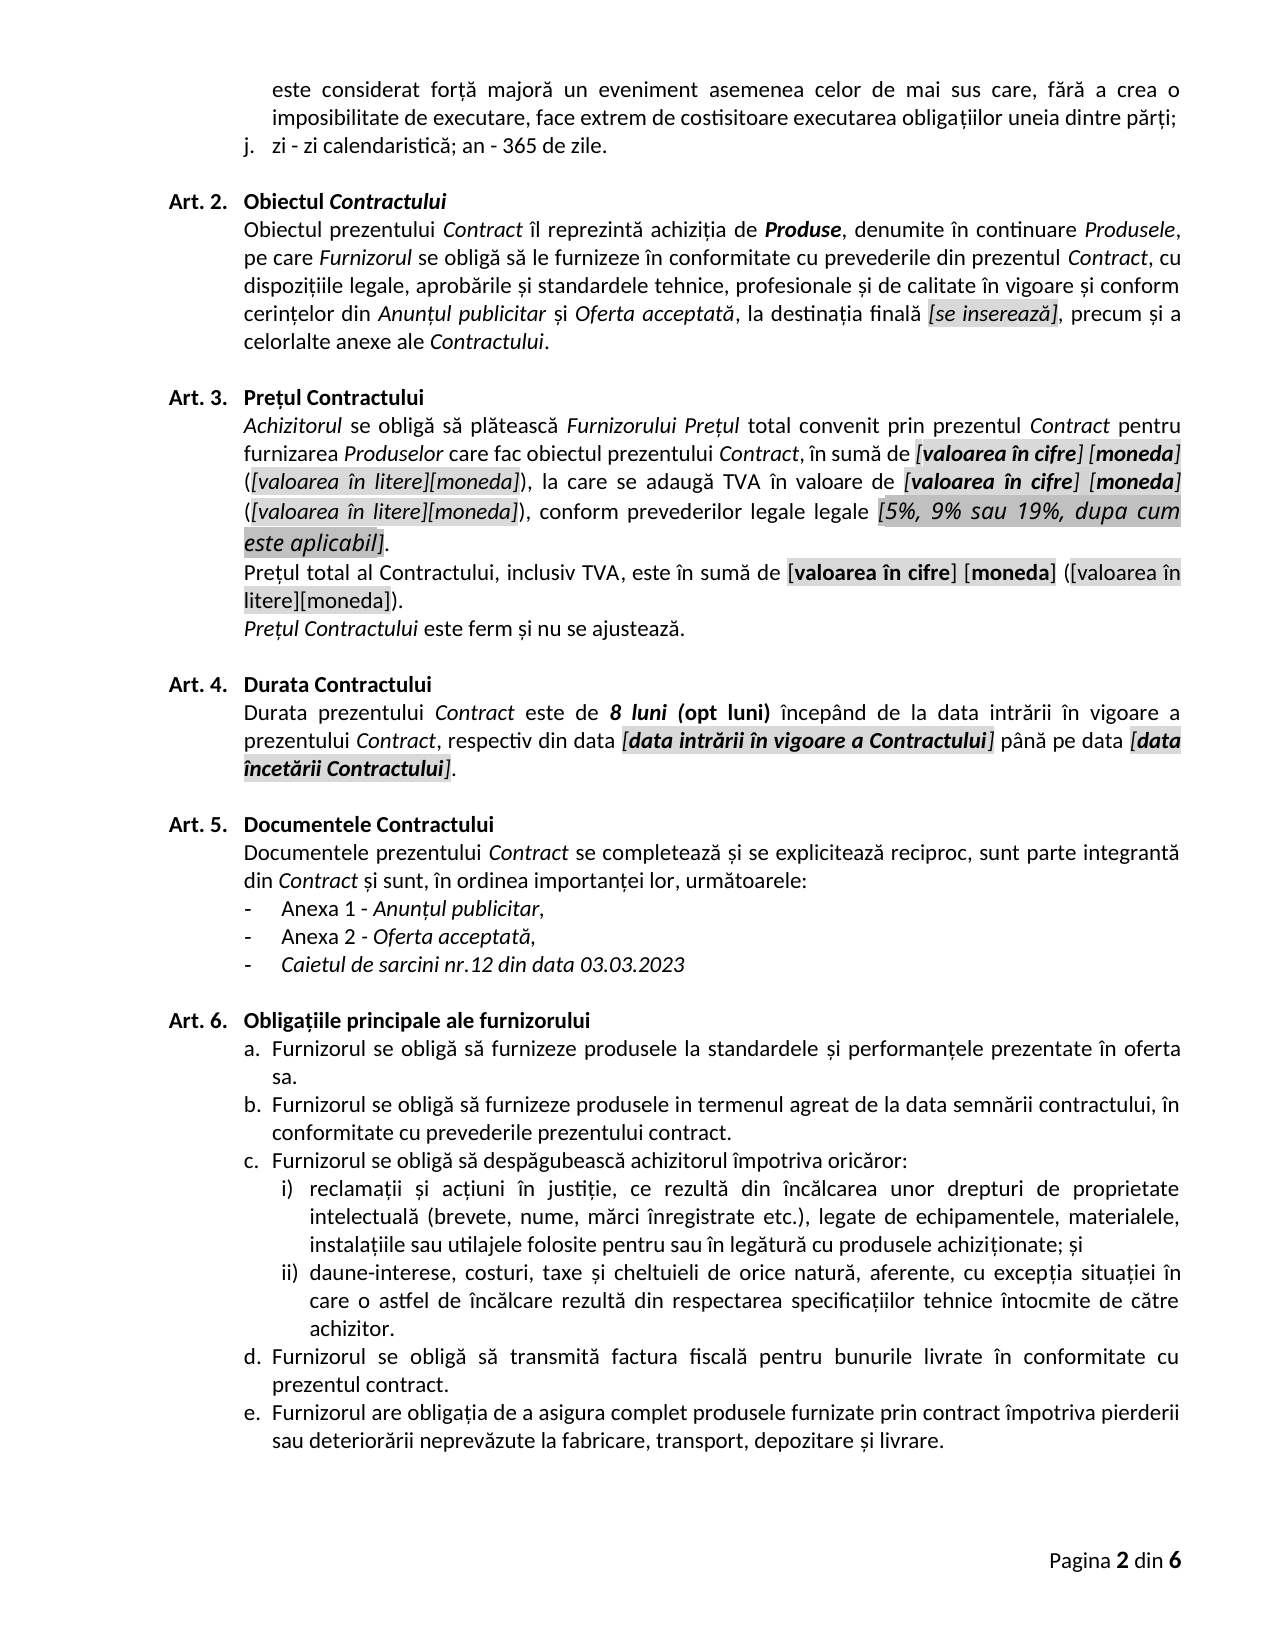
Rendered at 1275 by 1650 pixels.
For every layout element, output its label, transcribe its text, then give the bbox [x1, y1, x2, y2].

list Anexa 2 - Oferta acceptată, [244, 922, 1181, 950]
text Obiectul prezentului Contract îl reprezintă achiziția de Produse, denumite în continuare Produsele, pe care Furnizorul se obligă să le furnizeze în conformitate cu prevederile din prezentul Contract, cu dispozițiile legale, aprobările și standardele tehnice, profesionale și de calitate în vigoare și conform cerințelor din Anunțul publicitar și Oferta acceptată, la destinația finală [se inserează], precum și a celorlalte anexe ale Contractului. [244, 215, 1181, 355]
list Furnizorul are obligaţia de a asigura complet produsele furnizate prin contract împotriva pierderii sau deteriorării neprevăzute la fabricare, transport, depozitare şi livrare. [244, 1398, 1181, 1454]
list Documentele Contractului [169, 810, 1181, 838]
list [244, 75, 1181, 131]
list Prețul Contractului [169, 383, 1181, 411]
text Prețul total al Contractului, inclusiv TVA, este în sumă de [valoarea în cifre] [moneda] ([valoarea în litere][moneda]). [244, 558, 1181, 614]
list Caietul de sarcini nr.12 din data 03.03.2023 [244, 950, 1181, 978]
list Anexa 1 - Anunțul publicitar, [244, 894, 1181, 922]
text Durata prezentului Contract este de 8 luni (opt luni) începând de la data intrării în vigoare a prezentului Contract, respectiv din data [data intrării în vigoare a Contractului] până pe data [data încetării Contractului]. [244, 698, 1181, 782]
list Furnizorul se obligă să transmită factura fiscală pentru bunurile livrate în conformitate cu prezentul contract. [244, 1342, 1181, 1398]
text Prețul Contractului este ferm și nu se ajustează. [169, 614, 1181, 642]
list Furnizorul se obligă să furnizeze produsele la standardele şi performanţele prezentate în oferta sa. [244, 1034, 1181, 1090]
list Furnizorul se obligă să despăgubească achizitorul împotriva oricăror: [244, 1146, 1181, 1174]
list Obiectul Contractului [169, 187, 1181, 215]
list daune-interese, costuri, taxe şi cheltuieli de orice natură, aferente, cu excepţia situaţiei în care o astfel de încălcare rezultă din respectarea specificațiilor tehnice întocmite de către achizitor. [281, 1258, 1181, 1342]
list Durata Contractului [169, 670, 1181, 698]
text Achizitorul se obligă să plătească Furnizorului Prețul total convenit prin prezentul Contract pentru furnizarea Produselor care fac obiectul prezentului Contract, în sumă de [valoarea în cifre] [moneda] ([valoarea în litere][moneda]), la care se adaugă TVA în valoare de [valoarea în cifre] [moneda] ([valoarea în litere][moneda]), conform prevederilor legale legale [5%, 9% sau 19%, dupa cum este aplicabil]. [169, 411, 1181, 558]
list reclamaţii şi acţiuni în justiţie, ce rezultă din încălcarea unor drepturi de proprietate intelectuală (brevete, nume, mărci înregistrate etc.), legate de echipamentele, materialele, instalaţiile sau utilajele folosite pentru sau în legătură cu produsele achiziţionate; şi [281, 1174, 1181, 1258]
text Documentele prezentului Contract se completează și se explicitează reciproc, sunt parte integrantă din Contract și sunt, în ordinea importanței lor, următoarele: [244, 838, 1181, 894]
list Furnizorul se obligă să furnizeze produsele in termenul agreat de la data semnării contractului, în conformitate cu prevederile prezentului contract. [244, 1090, 1181, 1146]
list Obligaţiile principale ale furnizorului [169, 1006, 1181, 1034]
list zi - zi calendaristică; an - 365 de zile. [244, 131, 1181, 159]
